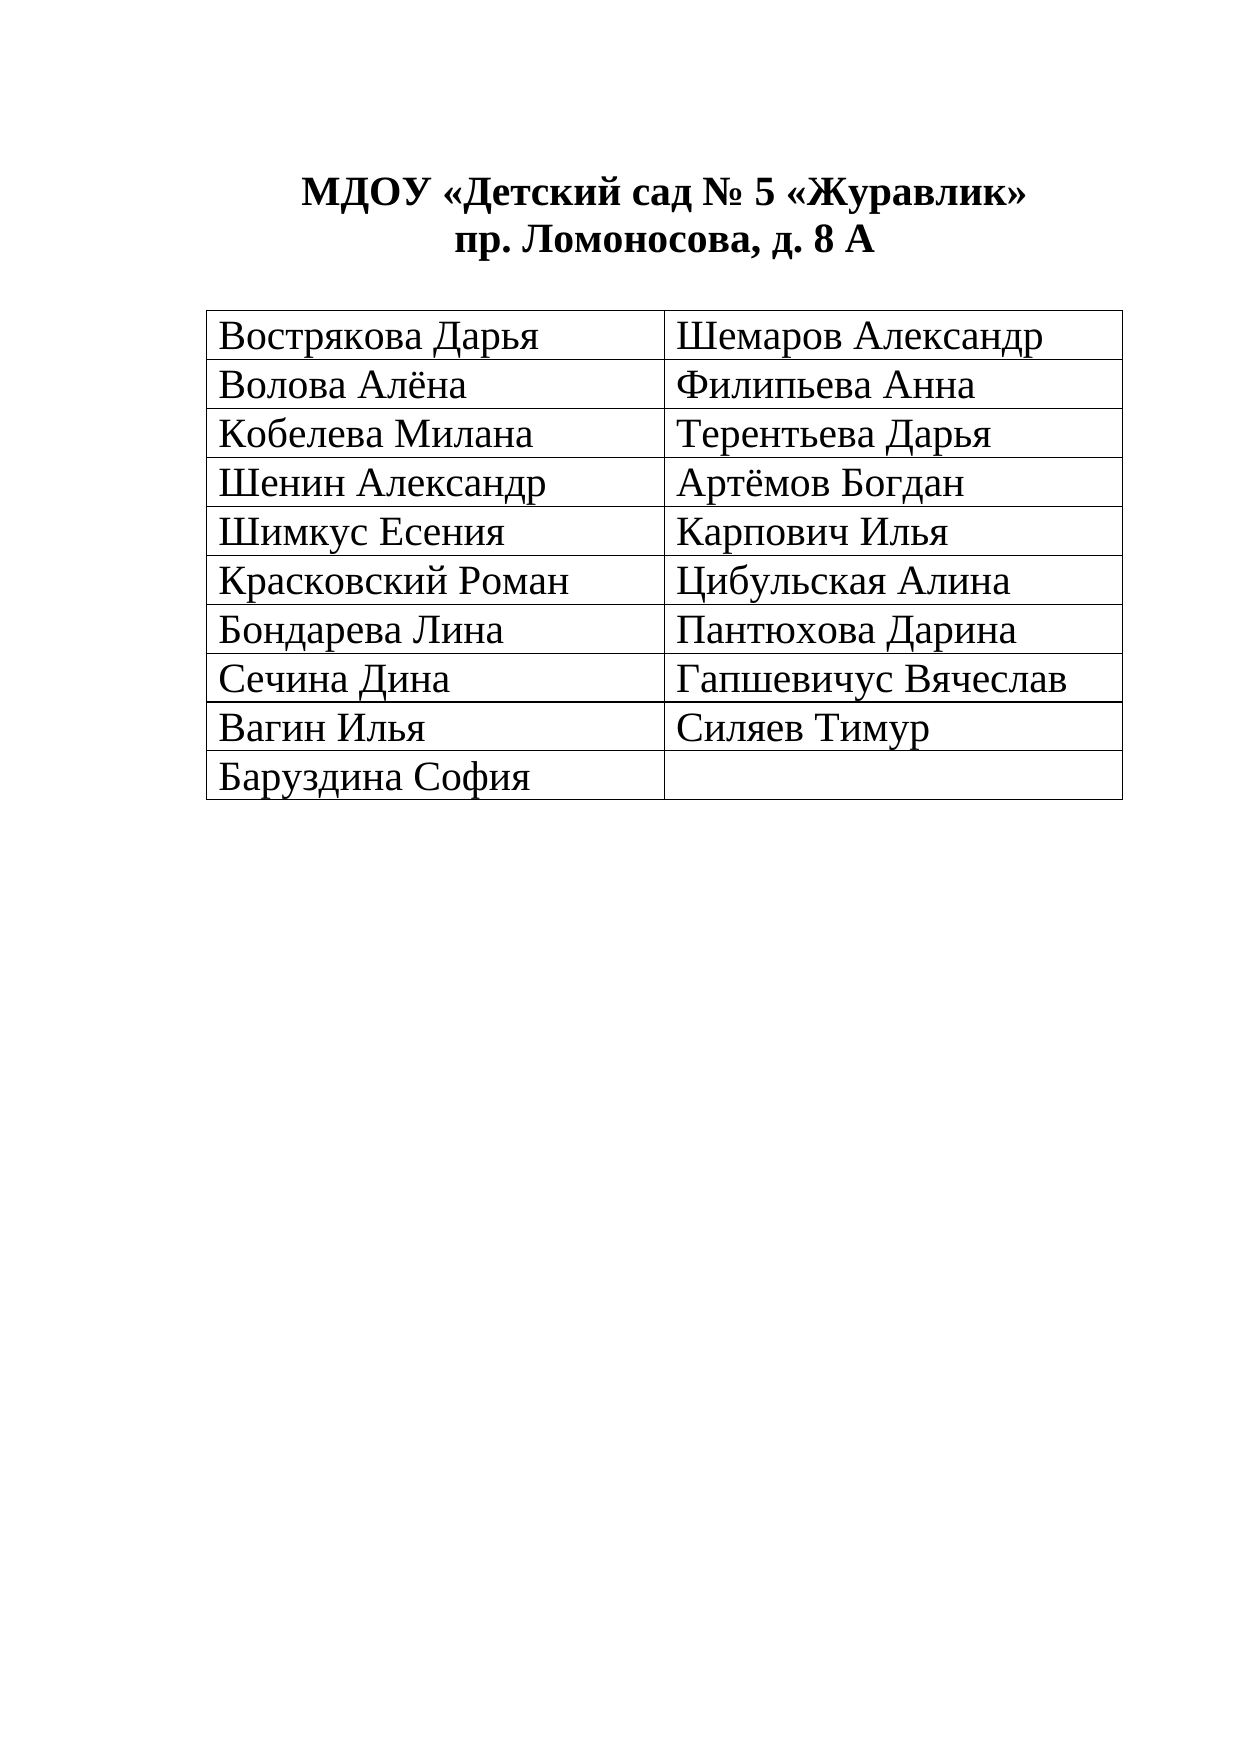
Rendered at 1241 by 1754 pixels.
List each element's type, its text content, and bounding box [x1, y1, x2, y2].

table_cell Филипьева Анна [665, 360, 1122, 408]
table_cell Красковский Роман [207, 556, 664, 603]
table_cell Баруздина София [207, 751, 664, 799]
table_cell Вагин Илья [207, 703, 664, 750]
table_cell Кобелева Милана [207, 409, 664, 457]
table_cell Гапшевичус Вячеслав [665, 654, 1122, 701]
table_cell [665, 751, 1122, 799]
table_cell Волова Алёна [207, 360, 664, 408]
table_cell Шимкус Есения [207, 507, 664, 554]
table_cell Бондарева Лина [207, 605, 664, 652]
table_cell Терентьева Дарья [665, 409, 1122, 457]
text пр. Ломоносова, д. 8 А [177, 214, 1152, 262]
table_header Вострякова Дарья [207, 311, 664, 359]
table_cell Карпович Илья [665, 507, 1122, 554]
text МДОУ «Детский сад № 5 «Журавлик» [177, 166, 1152, 214]
table_cell Пантюхова Дарина [665, 605, 1122, 652]
table_cell Артёмов Богдан [665, 458, 1122, 506]
table_cell Шенин Александр [207, 458, 664, 506]
table_cell Цибульская Алина [665, 556, 1122, 603]
table_cell Сечина Дина [207, 654, 664, 701]
table_cell Силяев Тимур [665, 703, 1122, 750]
table_header Шемаров Александр [665, 311, 1122, 359]
